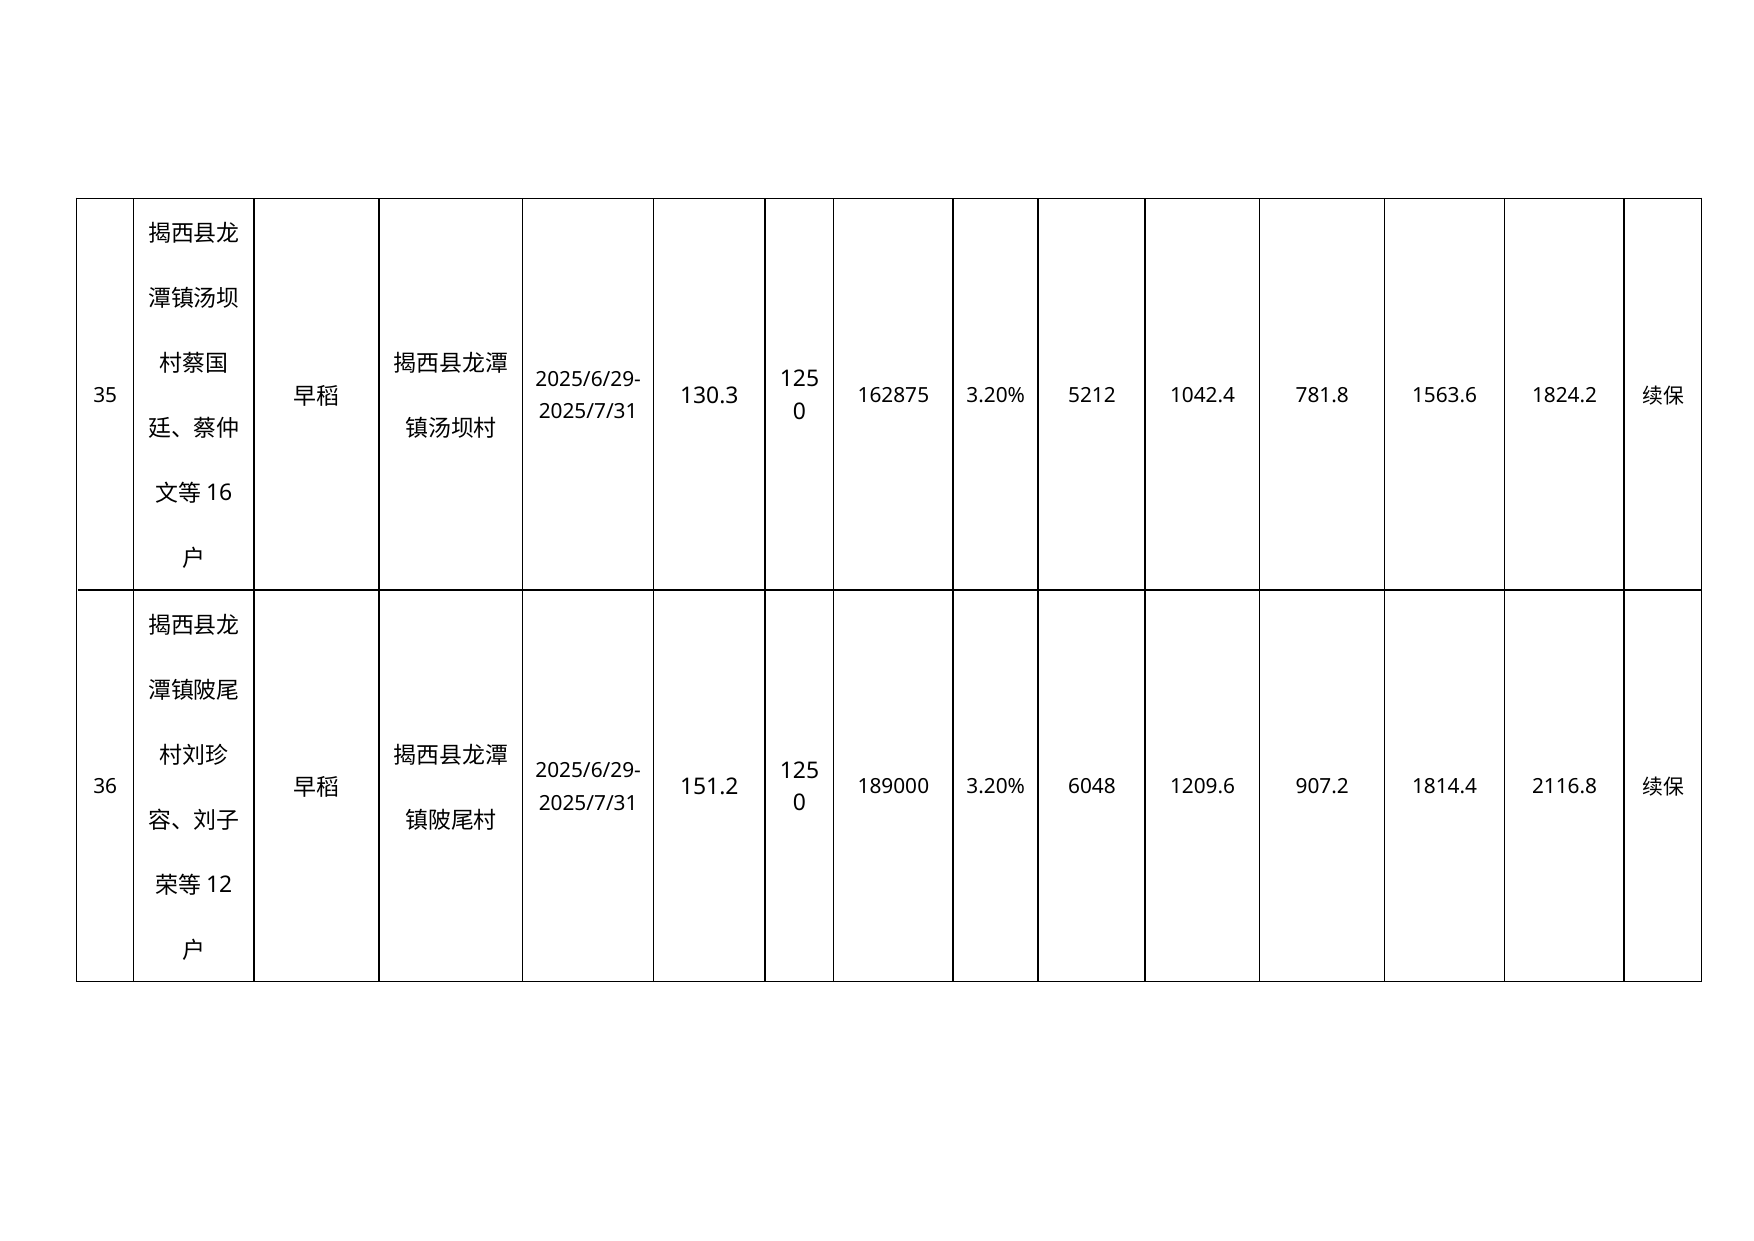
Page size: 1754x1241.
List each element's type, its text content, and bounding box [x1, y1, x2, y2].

table_cell 揭西县龙潭镇汤坝村 [380, 199, 522, 589]
table_cell 续保 [1625, 199, 1701, 589]
table_cell 781.8 [1260, 199, 1384, 589]
table_cell 3.20% [954, 199, 1037, 589]
table_cell 1250 [766, 199, 833, 589]
table_cell 揭西县龙潭镇汤坝村蔡国廷、蔡仲文等16户 [134, 199, 253, 589]
table_cell 早稻 [255, 591, 378, 981]
table_cell 130.3 [654, 199, 764, 589]
table_cell 续保 [1625, 591, 1701, 981]
table_cell 151.2 [654, 591, 764, 981]
table_cell 2025/6/29-2025/7/31 [523, 591, 653, 981]
table_cell 1563.6 [1385, 199, 1504, 589]
table_cell 早稻 [255, 199, 378, 589]
table_cell 3.20% [954, 591, 1037, 981]
table_cell 5212 [1039, 199, 1144, 589]
table_cell 6048 [1039, 591, 1144, 981]
table_cell 36 [77, 590, 133, 981]
table_cell 1250 [766, 591, 833, 981]
table_cell 1042.4 [1146, 199, 1259, 589]
table_cell 35 [77, 199, 133, 589]
table_cell 189000 [834, 591, 952, 981]
table_cell 1814.4 [1385, 591, 1504, 981]
table_cell 162875 [834, 199, 952, 589]
table_cell 1824.2 [1505, 199, 1623, 589]
table_cell 2116.8 [1505, 591, 1623, 981]
table_cell 1209.6 [1146, 591, 1259, 981]
table_cell 2025/6/29-2025/7/31 [523, 199, 653, 589]
table_cell 揭西县龙潭镇陂尾村刘珍容、刘子荣等12户 [134, 591, 253, 981]
table_cell 907.2 [1260, 591, 1384, 981]
table_cell 揭西县龙潭镇陂尾村 [380, 591, 522, 981]
